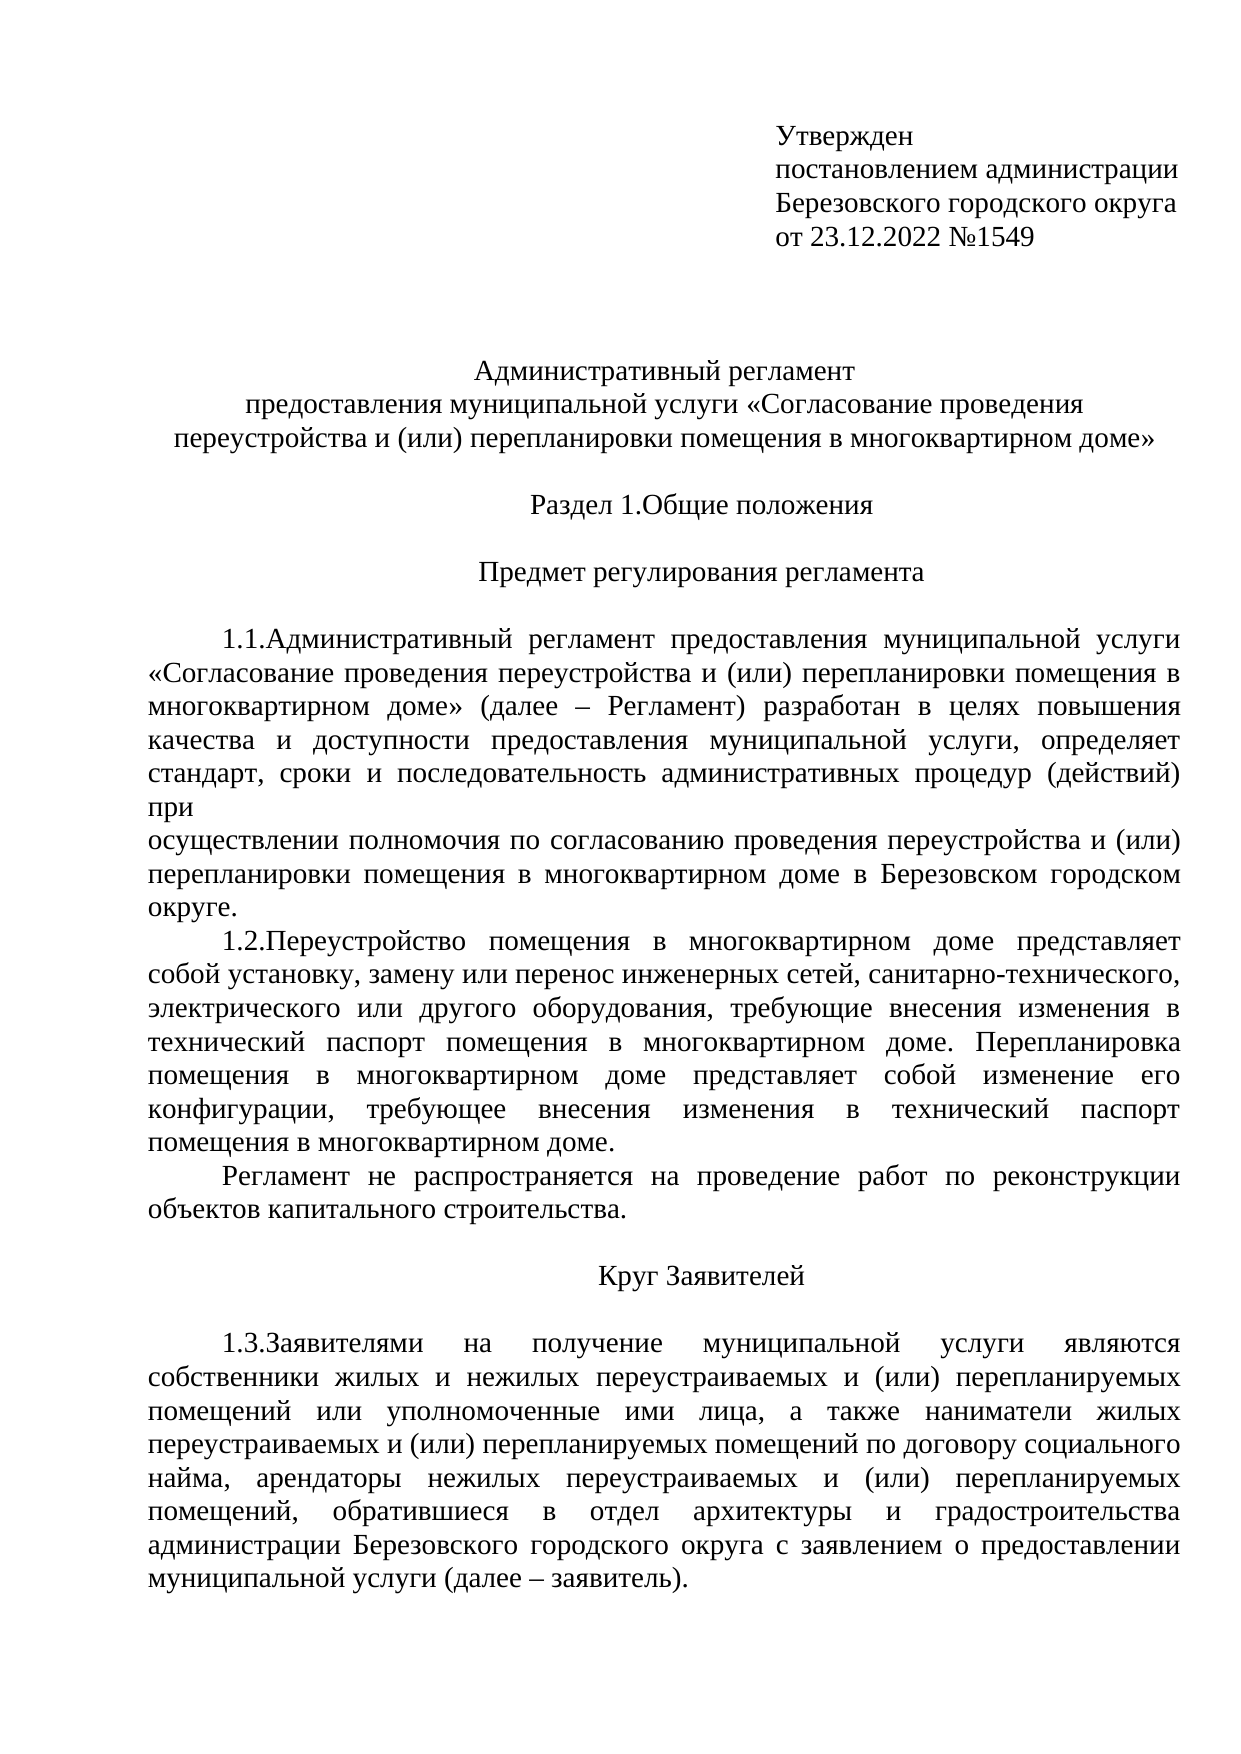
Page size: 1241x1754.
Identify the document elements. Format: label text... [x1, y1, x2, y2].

text 1.2.Переустройство помещения в многоквартирном доме представляет собой установку, замену или перенос инженерных сетей, санитарно-технического, электрического или другого оборудования, требующие внесения изменения в технический паспорт помещения в многоквартирном доме. Перепланировка помещения в многоквартирном доме представляет собой изменение его конфигурации, требующее внесения изменения в технический паспорт помещения в многоквартирном доме. [148, 923, 1181, 1158]
text 1.1.Административный регламент предоставления муниципальной услуги «Согласование проведения переустройства и (или) перепланировки помещения в многоквартирном доме» (далее – Регламент) разработан в целях повышения качества и доступности предоставления муниципальной услуги, определяет стандарт, сроки и последовательность административных процедур (действий) при осуществлении полномочия по согласованию проведения переустройства и (или) перепланировки помещения в многоквартирном доме в Березовском городском округе. [148, 621, 1181, 923]
text Березовского городского округа [768, 185, 1181, 219]
text Раздел 1.Общие положения [148, 487, 1181, 521]
text Предмет регулирования регламента [148, 554, 1181, 588]
text Административный регламент [148, 353, 1181, 386]
text предоставления муниципальной услуги «Согласование проведения переустройства и (или) перепланировки помещения в многоквартирном доме» [148, 386, 1181, 453]
text 1.3.Заявителями на получение муниципальной услуги являются собственники жилых и нежилых переустраиваемых и (или) перепланируемых помещений или уполномоченные ими лица, а также наниматели жилых переустраиваемых и (или) перепланируемых помещений по договору социального найма, арендаторы нежилых переустраиваемых и (или) перепланируемых помещений, обратившиеся в отдел архитектуры и градостроительства администрации Березовского городского округа с заявлением о предоставлении муниципальной услуги (далее – заявитель). [148, 1326, 1181, 1594]
text постановлением администрации [768, 152, 1181, 185]
text Утвержден [768, 118, 1181, 152]
text Круг Заявителей [148, 1258, 1181, 1292]
text от 23.12.2022 №1549 [768, 219, 1181, 252]
list Регламент не распространяется на проведение работ по реконструкции объектов капитального строительства. [148, 1158, 1181, 1225]
